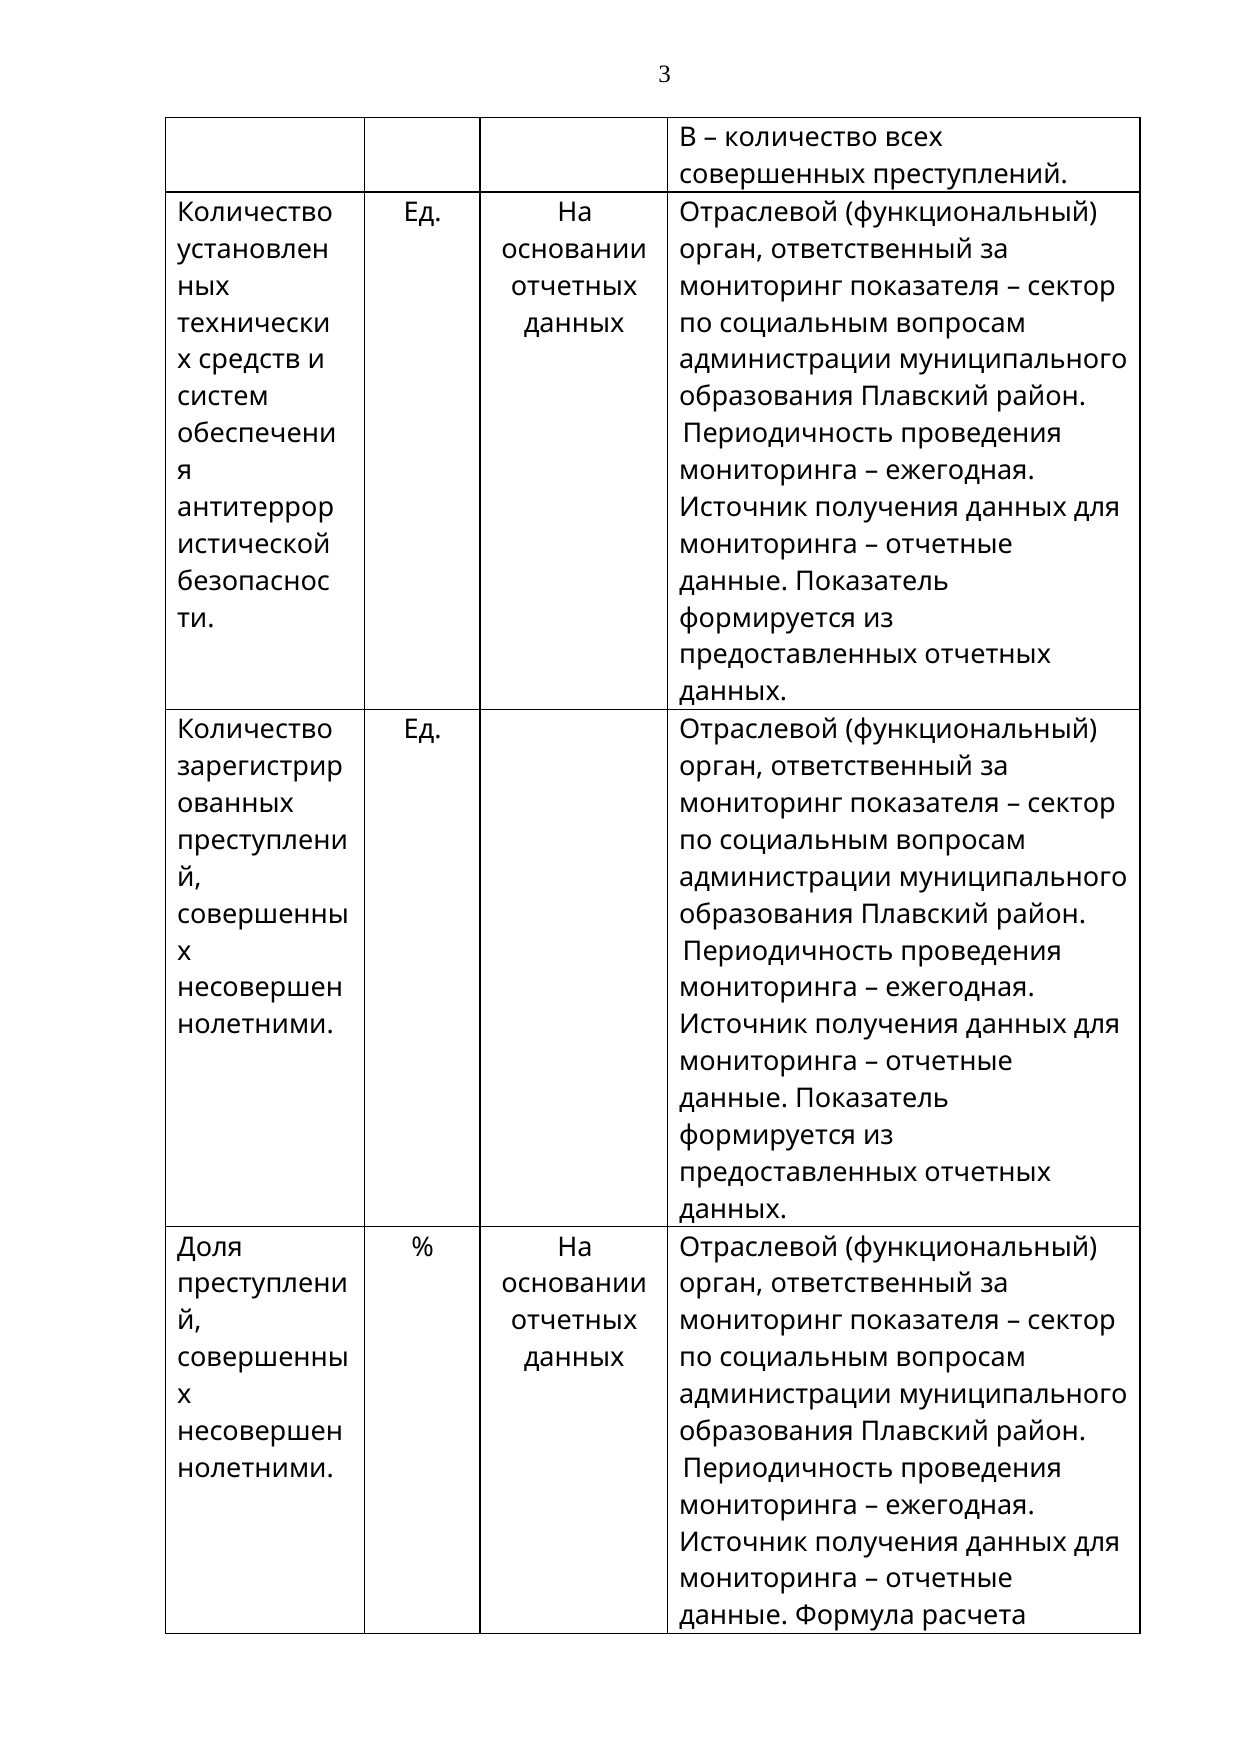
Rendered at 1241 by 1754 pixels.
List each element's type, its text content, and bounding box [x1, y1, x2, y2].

table_cell На основании отчетных данных [481, 193, 667, 709]
table_cell % [365, 118, 479, 191]
table_cell [481, 710, 667, 1226]
table_cell % [365, 1227, 479, 1633]
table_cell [166, 1227, 364, 1633]
table_cell Отраслевой (функциональный) орган, ответственный за мониторинг показателя – сектор по социальным вопросам администрации муниципального образования Плавский район. Периодичность проведения мониторинга – ежегодная. Источник получения данных для мониторинга – отчетные данные. Показатель формируется из предоставленных отчетных данных. [668, 710, 1139, 1226]
table_cell Количество установленных технических средств и систем обеспечения антитеррористической безопасности. [166, 193, 364, 709]
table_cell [668, 118, 1139, 191]
table_cell Отраслевой (функциональный) орган, ответственный за мониторинг показателя – сектор по социальным вопросам администрации муниципального образования Плавский район. Периодичность проведения мониторинга – ежегодная. Источник получения данных для мониторинга – отчетные данные. Показатель формируется из предоставленных отчетных данных. [668, 193, 1139, 709]
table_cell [481, 118, 667, 191]
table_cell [481, 1227, 667, 1633]
table_cell Ед. [365, 710, 479, 1226]
table_cell Ед. [365, 193, 479, 709]
table_cell Количество зарегистрированных преступлений, совершенных несовершеннолетними. [166, 710, 364, 1226]
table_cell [166, 118, 364, 191]
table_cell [668, 1227, 1139, 1633]
